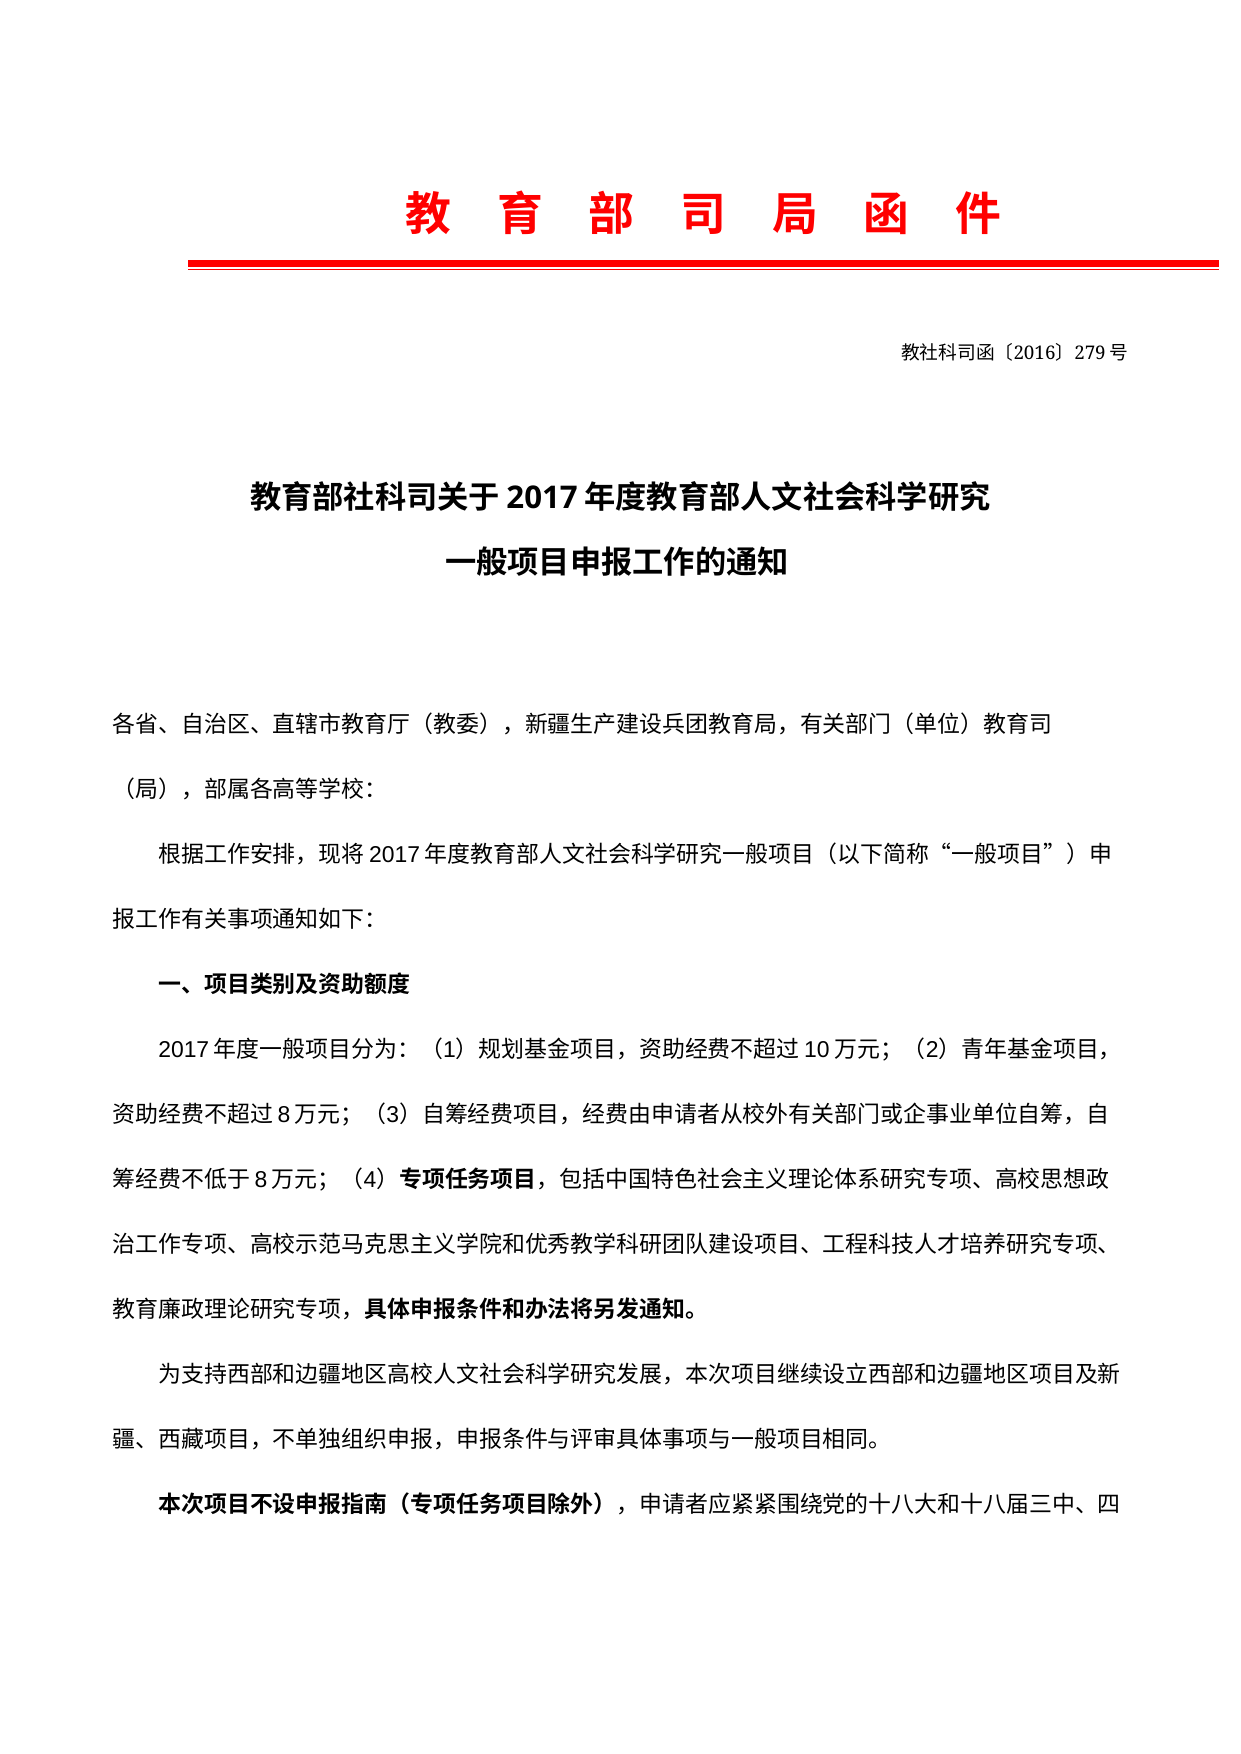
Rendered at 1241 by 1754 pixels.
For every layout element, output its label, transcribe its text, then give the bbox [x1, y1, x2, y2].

table_header 教社科司函〔2016〕279号 [112, 270, 1128, 1534]
table_cell [188, 260, 1219, 267]
table_header 教 育 部 司 局 函 件 [188, 162, 1219, 259]
